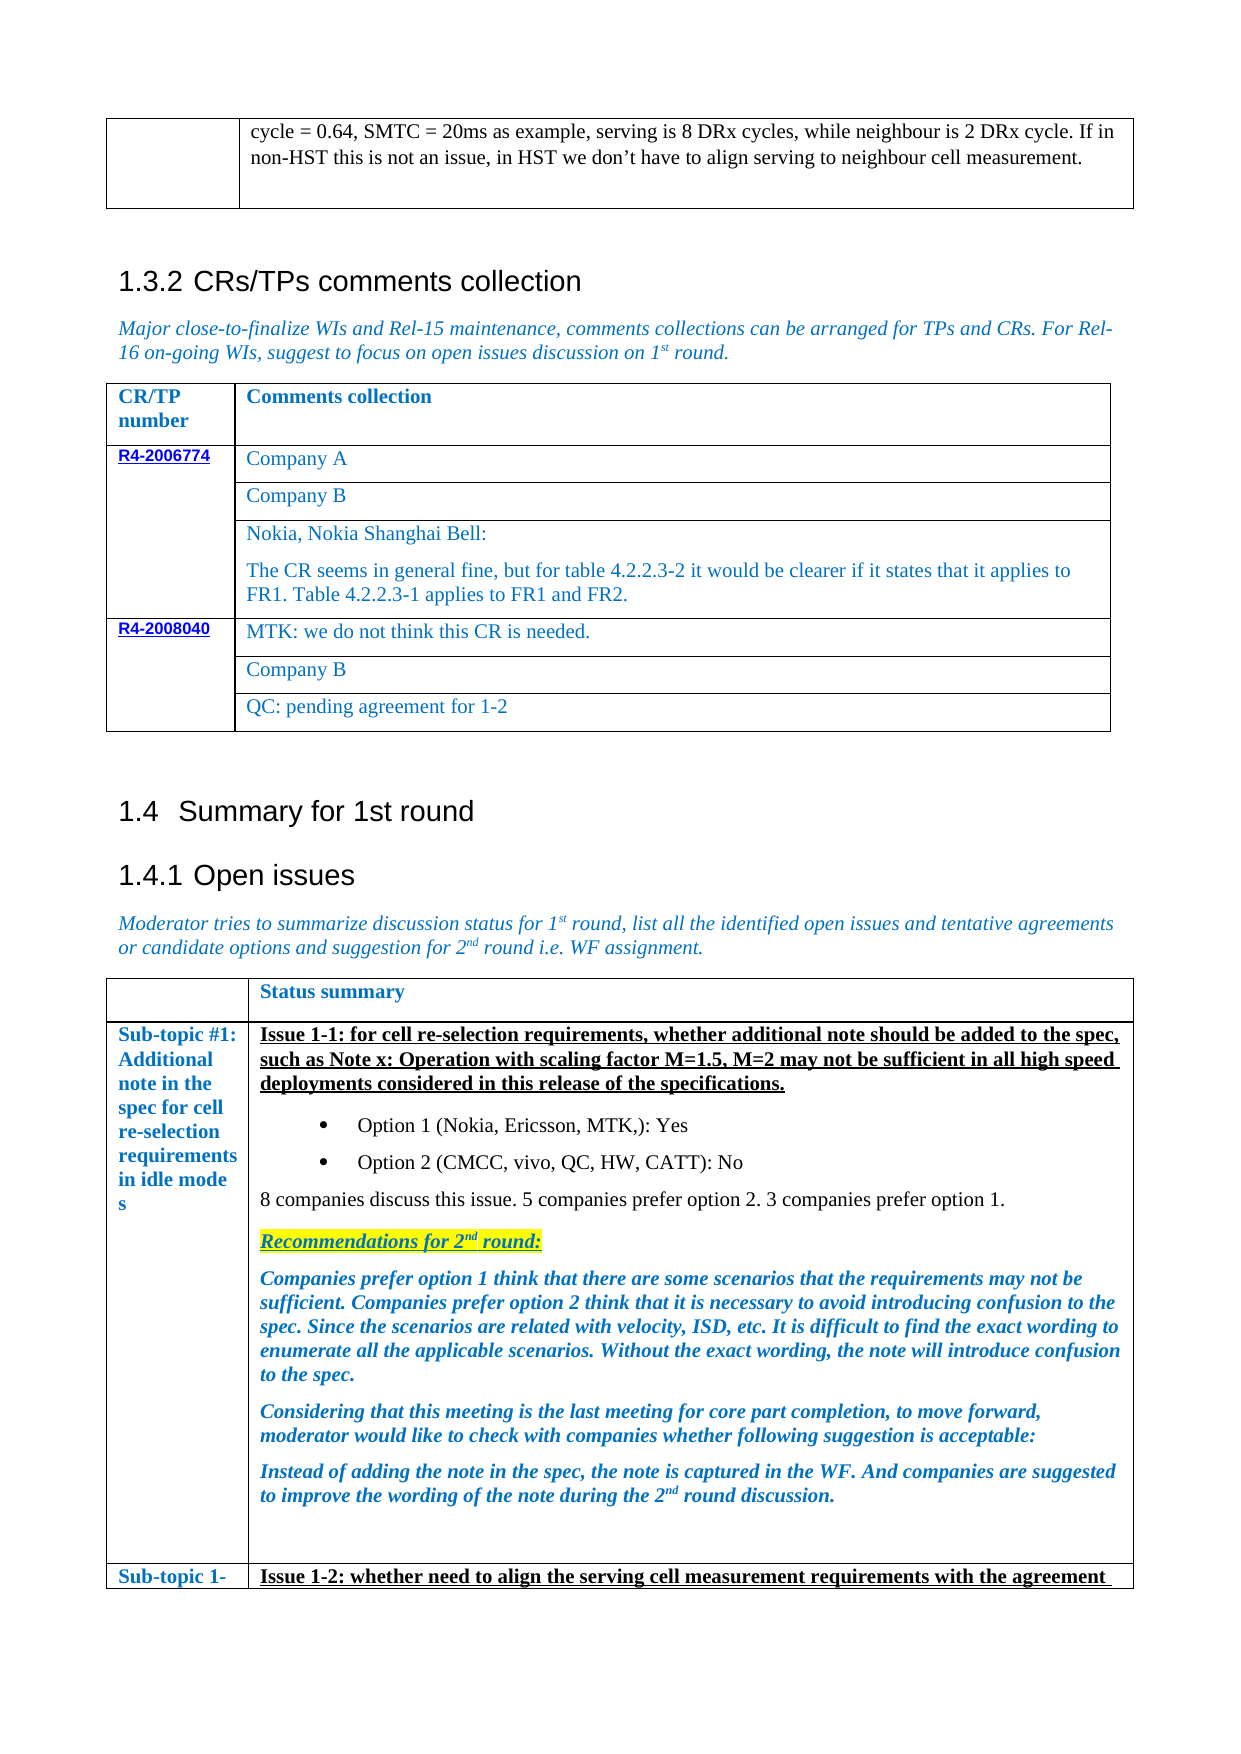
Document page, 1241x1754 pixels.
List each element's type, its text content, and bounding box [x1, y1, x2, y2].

table_header Comments collection [236, 384, 1110, 445]
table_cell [107, 1564, 248, 1588]
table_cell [249, 1564, 1133, 1588]
table_cell QC: pending agreement for 1-2 [236, 694, 1110, 731]
table_header Status summary [249, 979, 1133, 1021]
text Moderator tries to summarize discussion status for 1st round, list all the identified open issues and tentative agreements or candidate options and suggestion for 2nd round i.e. WF assignment. [118, 911, 1122, 959]
subtitle Summary for 1st round [118, 793, 1122, 827]
table_cell QC [107, 119, 239, 207]
table_header CR/TP number [107, 384, 234, 445]
text Major close-to-finalize WIs and Rel-15 maintenance, comments collections can be arranged for TPs and CRs. For Rel-16 on-going WIs, suggest to focus on open issues discussion on 1st round. [118, 316, 1122, 364]
table_header [107, 979, 248, 1021]
subtitle Open issues [118, 858, 1122, 892]
table_cell Company B [236, 483, 1110, 520]
table_cell Company B [236, 657, 1110, 693]
table_cell Nokia, Nokia Shanghai Bell: The CR seems in general fine, but for table 4.2.2.3-2 it would be clearer if it states that it applies to FR1. Table 4.2.2.3-1 applies to FR1 and FR2. [236, 521, 1110, 618]
table_cell Company A [236, 446, 1110, 482]
subtitle CRs/TPs comments collection [118, 264, 1122, 297]
table_cell R4-2008040 [107, 619, 234, 731]
table_cell R4-2006774 [107, 446, 234, 618]
table_cell Issue 1-1: for cell re-selection requirements, whether additional note should be added to the spec, such as Note x: Operation with scaling factor M=1.5, M=2 may not be sufficient in all high speed deployments considered in this release of the specifications. Option 1 (Nokia, Ericsson, MTK,): Yes Option 2 (CMCC, vivo, QC, HW, CATT): No 8 companies discuss this issue. 5 companies prefer option 2. 3 companies prefer option 1. Recommendations for 2nd round: Companies prefer option 1 think that there are some scenarios that the requirements may not be sufficient. Companies prefer option 2 think that it is necessary to avoid introducing confusion to the spec. Since the scenarios are related with velocity, ISD, etc. It is difficult to find the exact wording to enumerate all the applicable scenarios. Without the exact wording, the note will introduce confusion to the spec. Considering that this meeting is the last meeting for core part completion, to move forward, moderator would like to check with companies whether following suggestion is acceptable: Instead of adding the note in the spec, the note is captured in the WF. And companies are suggested to improve the wording of the note during the 2nd round discussion. [249, 1023, 1133, 1563]
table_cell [240, 119, 1133, 207]
table_cell Sub-topic #1: Additional note in the spec for cell re-selection requirements in idle mode s [107, 1023, 248, 1563]
table_cell MTK: we do not think this CR is needed. [236, 619, 1110, 656]
